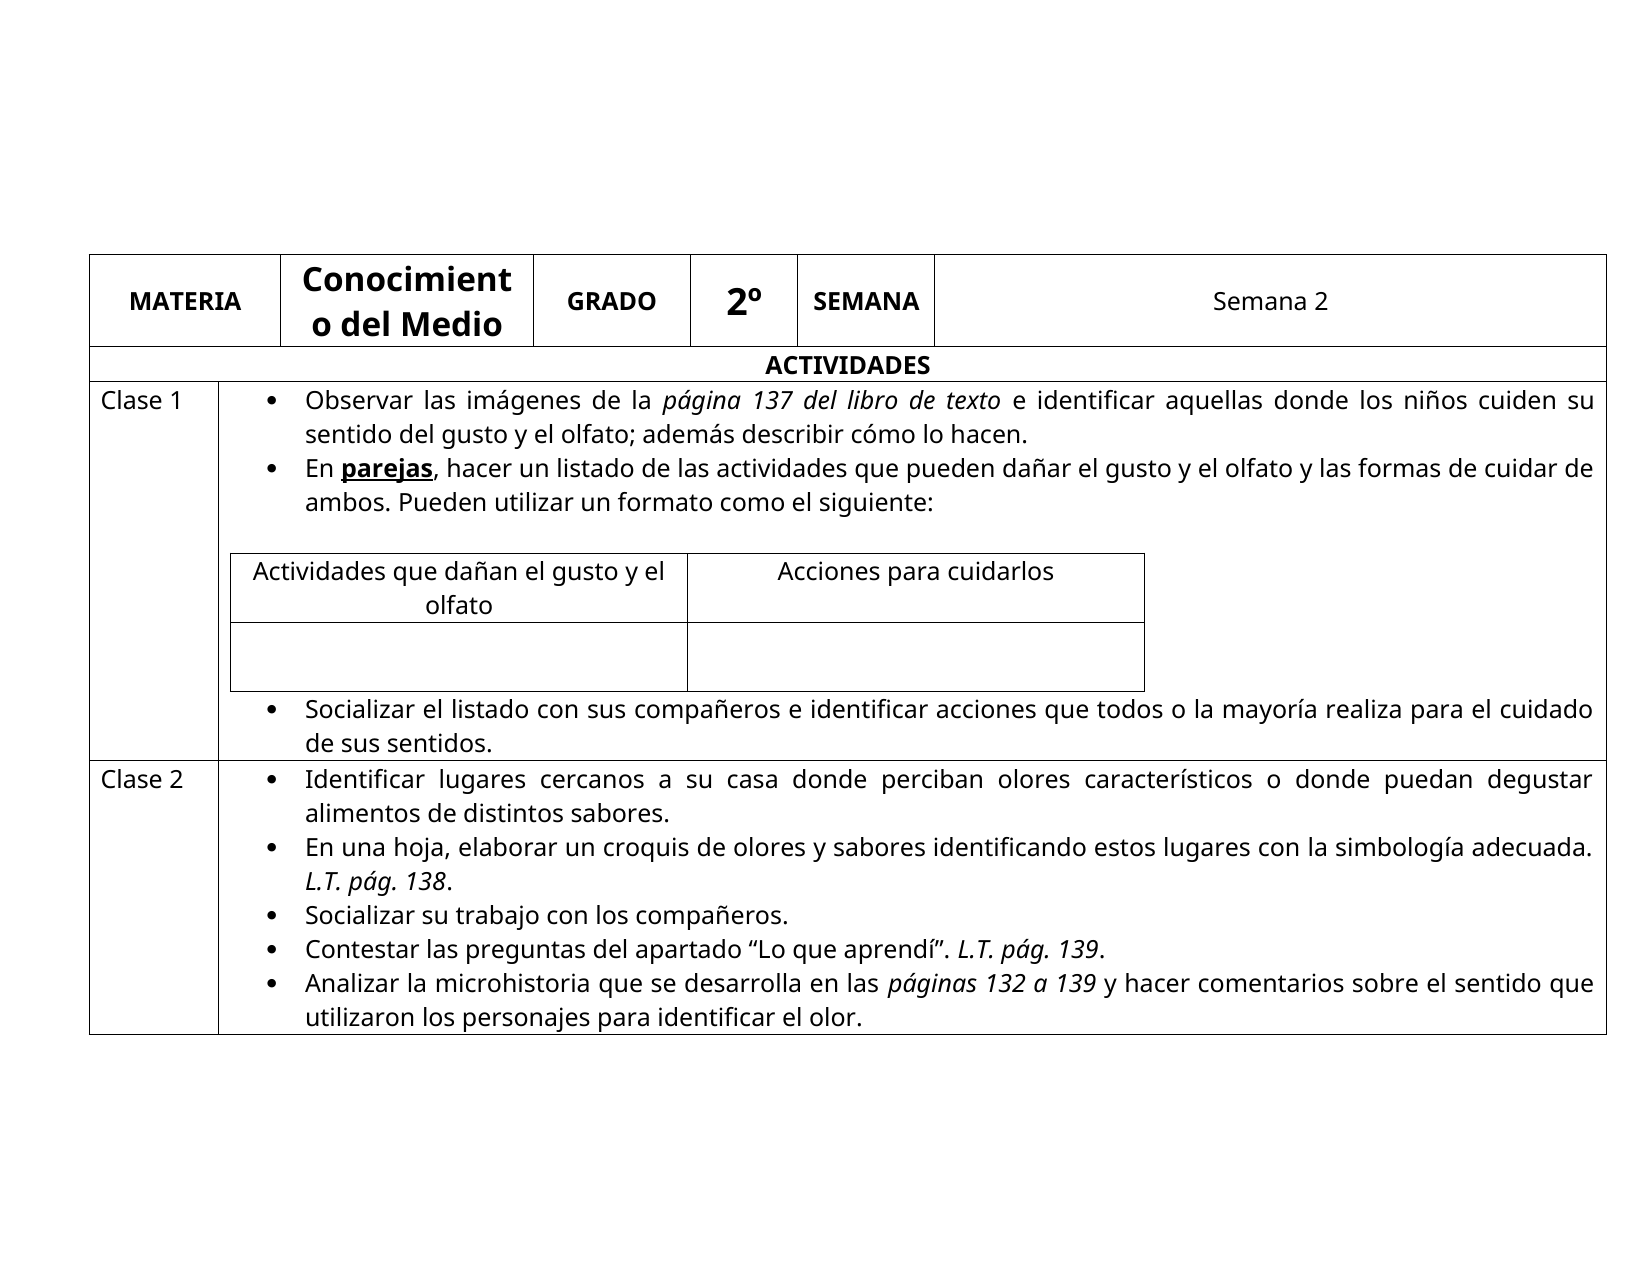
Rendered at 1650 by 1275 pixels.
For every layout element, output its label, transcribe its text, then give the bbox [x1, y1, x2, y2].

table_cell Observar las imágenes de la página 137 del libro de texto e identificar aquellas donde los niños cuiden su sentido del gusto y el olfato; además describir cómo lo hacen. En parejas, hacer un listado de las actividades que pueden dañar el gusto y el olfato y las formas de cuidar de ambos. Pueden utilizar un formato como el siguiente: Socializar el listado con sus compañeros e identificar acciones que todos o la mayoría realiza para el cuidado de sus sentidos. [219, 382, 1606, 760]
table_cell Clase 2 [90, 761, 218, 1034]
table_header SEMANA [798, 255, 934, 346]
table_header GRADO [534, 255, 690, 346]
table_header MATERIA [90, 255, 280, 346]
table_header Conocimiento del Medio [281, 255, 533, 346]
table_header 2º [691, 255, 797, 346]
table_cell Identificar lugares cercanos a su casa donde perciban olores característicos o donde puedan degustar alimentos de distintos sabores. En una hoja, elaborar un croquis de olores y sabores identificando estos lugares con la simbología adecuada. L.T. pág. 138. Socializar su trabajo con los compañeros. Contestar las preguntas del apartado “Lo que aprendí”. L.T. pág. 139. Analizar la microhistoria que se desarrolla en las páginas 132 a 139 y hacer comentarios sobre el sentido que utilizaron los personajes para identificar el olor. [219, 761, 1606, 1034]
table_cell ACTIVIDADES [90, 347, 1606, 381]
table_header Semana 2 [935, 255, 1606, 346]
table_cell Clase 1 [90, 382, 218, 760]
